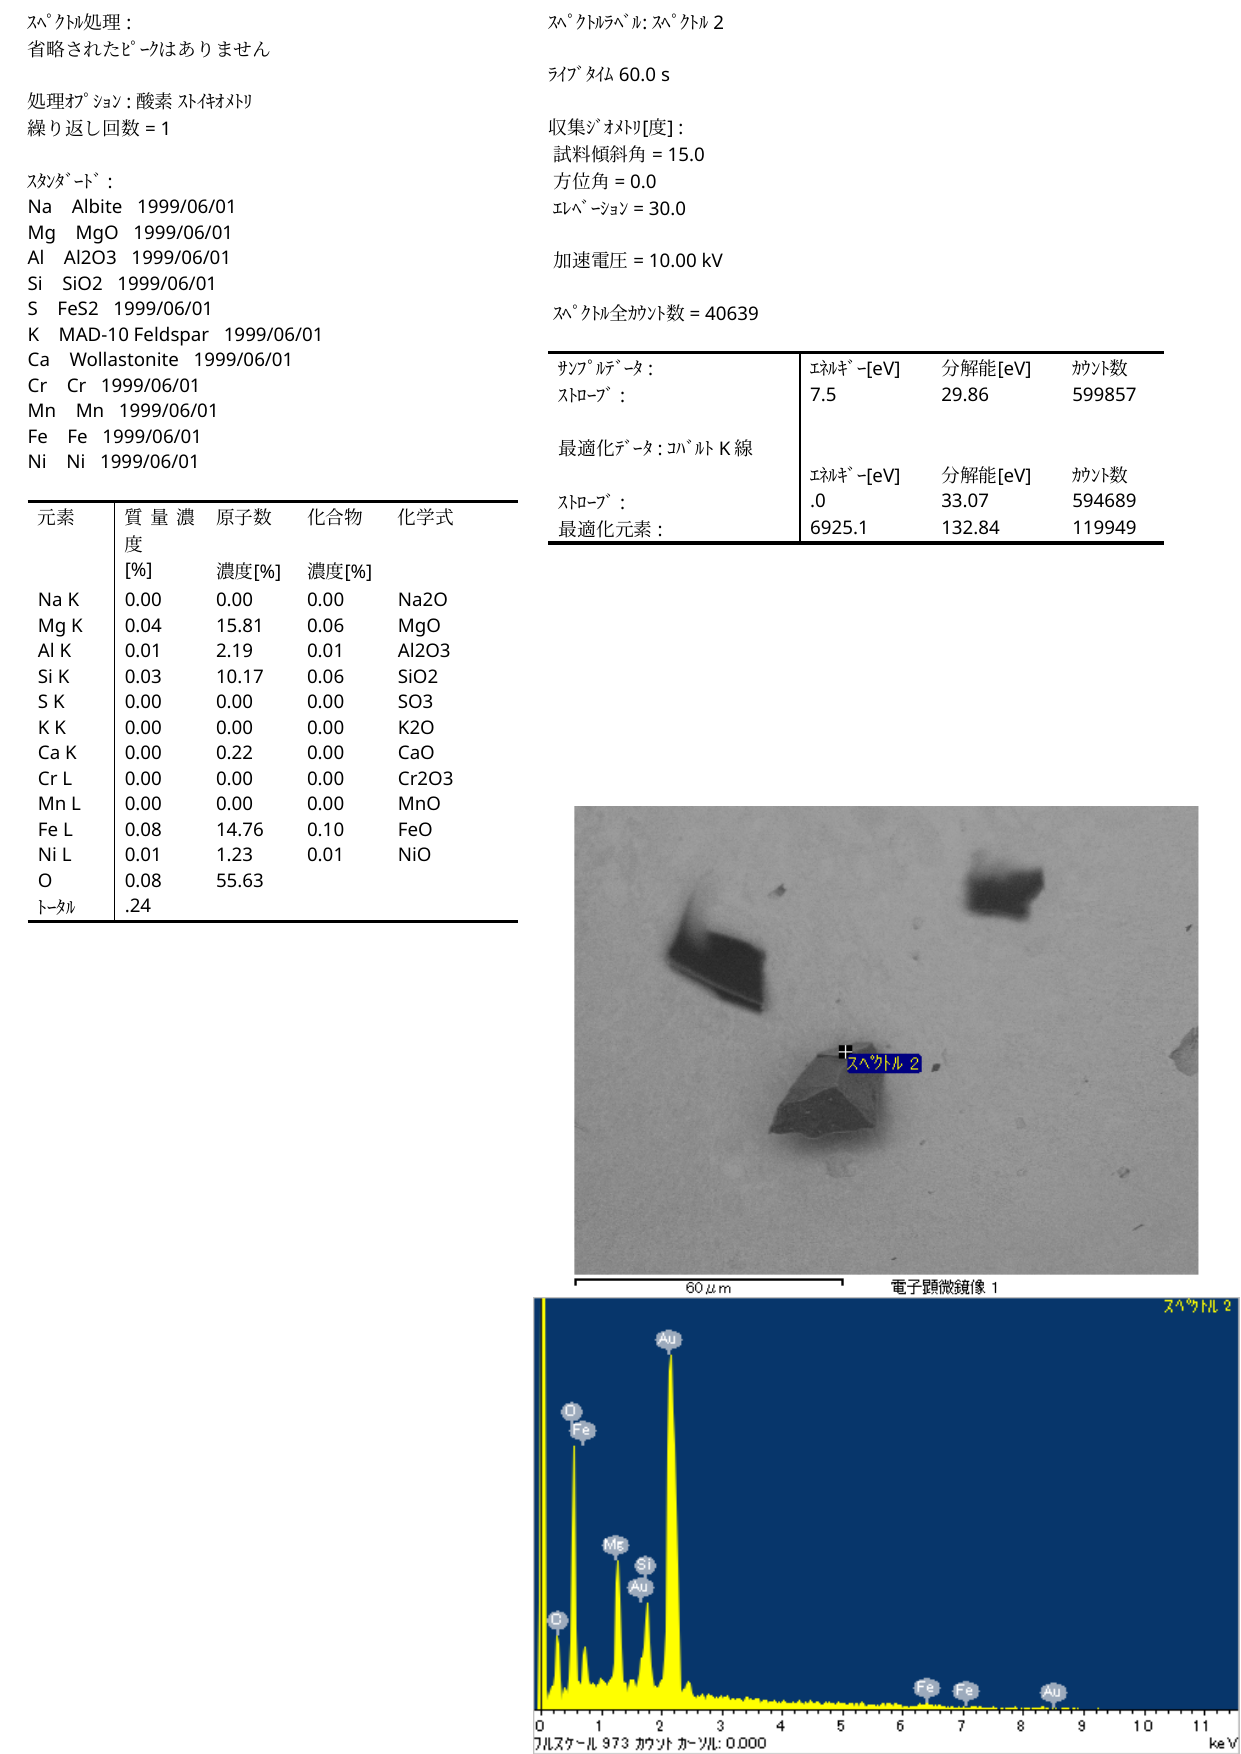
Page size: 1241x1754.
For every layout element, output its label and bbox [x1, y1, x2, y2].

picture [533, 806, 1240, 1754]
